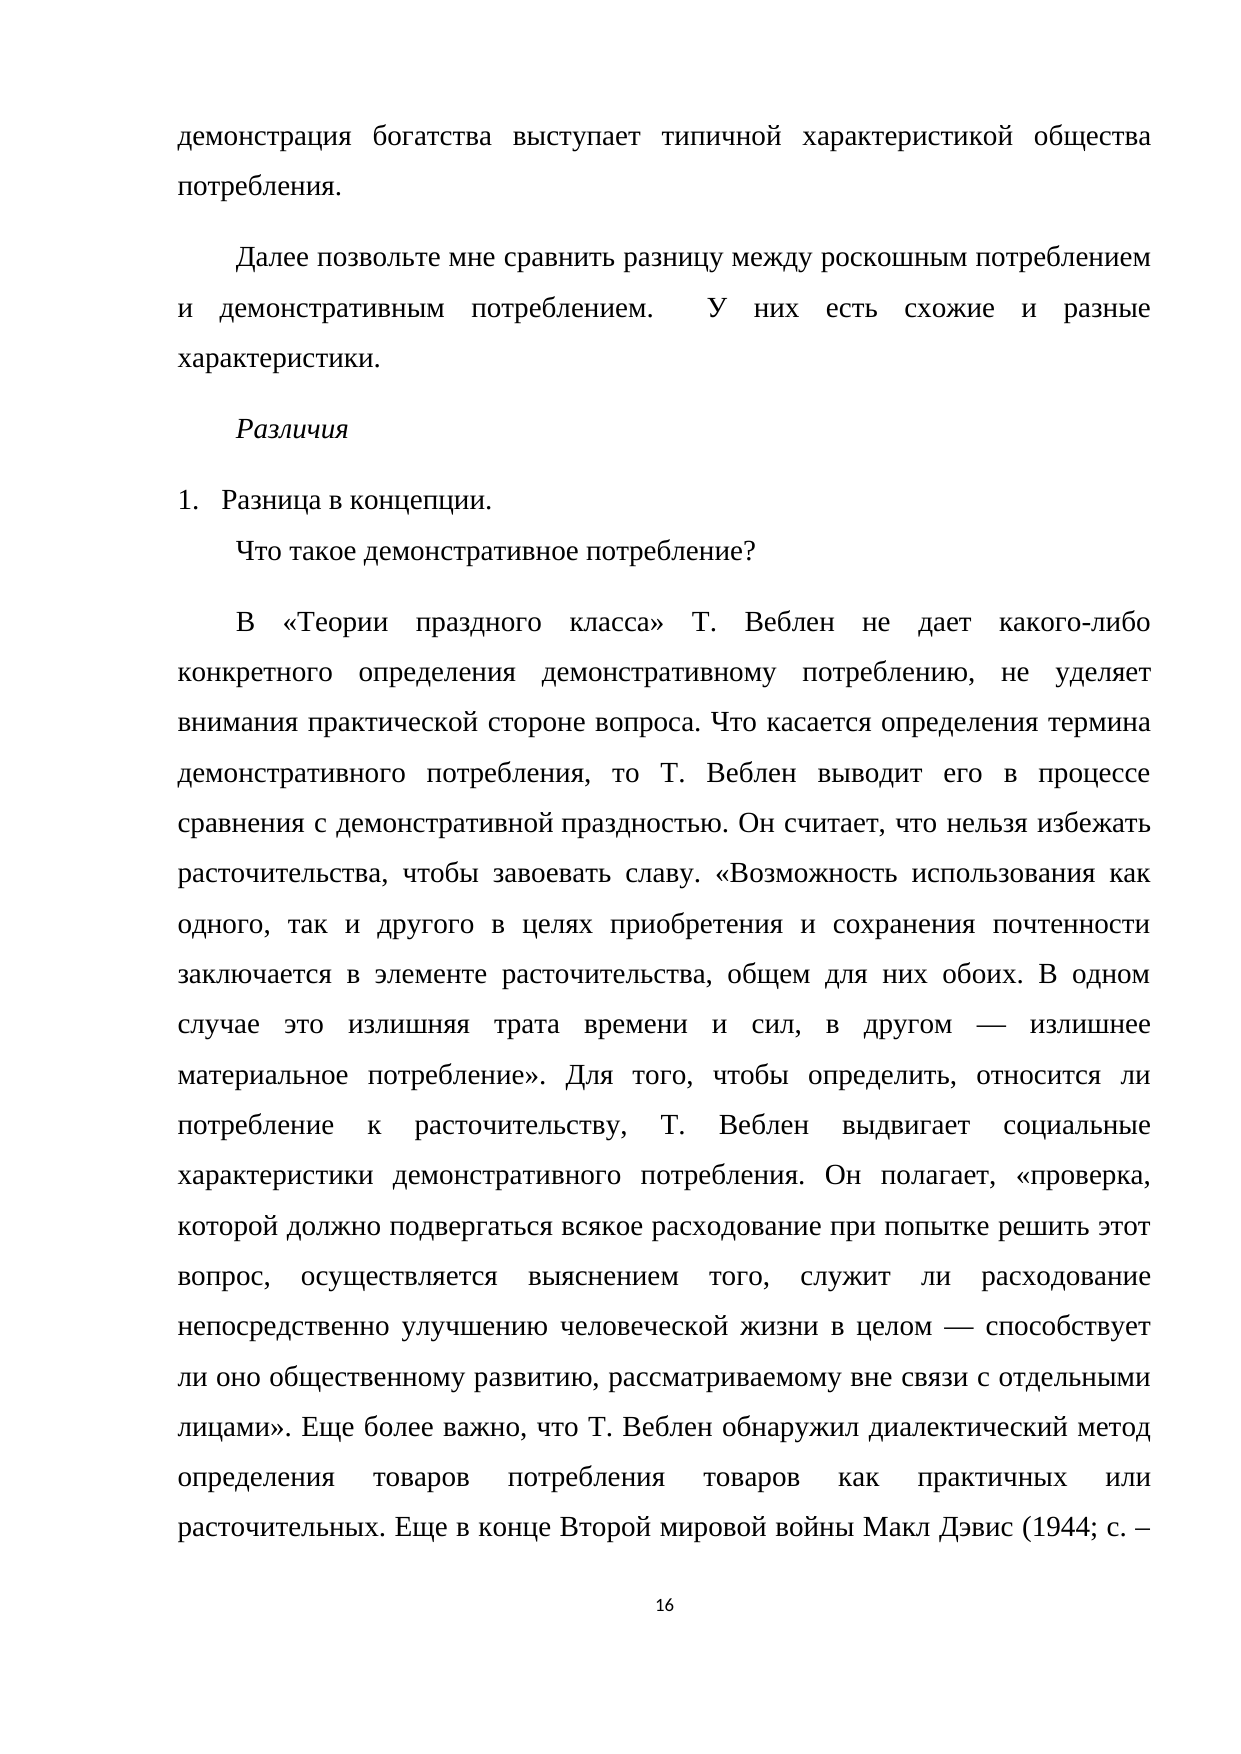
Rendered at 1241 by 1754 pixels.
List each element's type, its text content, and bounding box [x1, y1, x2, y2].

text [177, 604, 1152, 1543]
text Различия [177, 411, 1152, 445]
text Далее позвольте мне сравнить разницу между роскошным потреблением и демонстративным потреблением. У них есть схожие и разные характеристики. [177, 239, 1152, 374]
list Разница в концепции. [177, 482, 1152, 516]
text Что такое демонстративное потребление? [177, 533, 1152, 566]
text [177, 118, 1152, 202]
